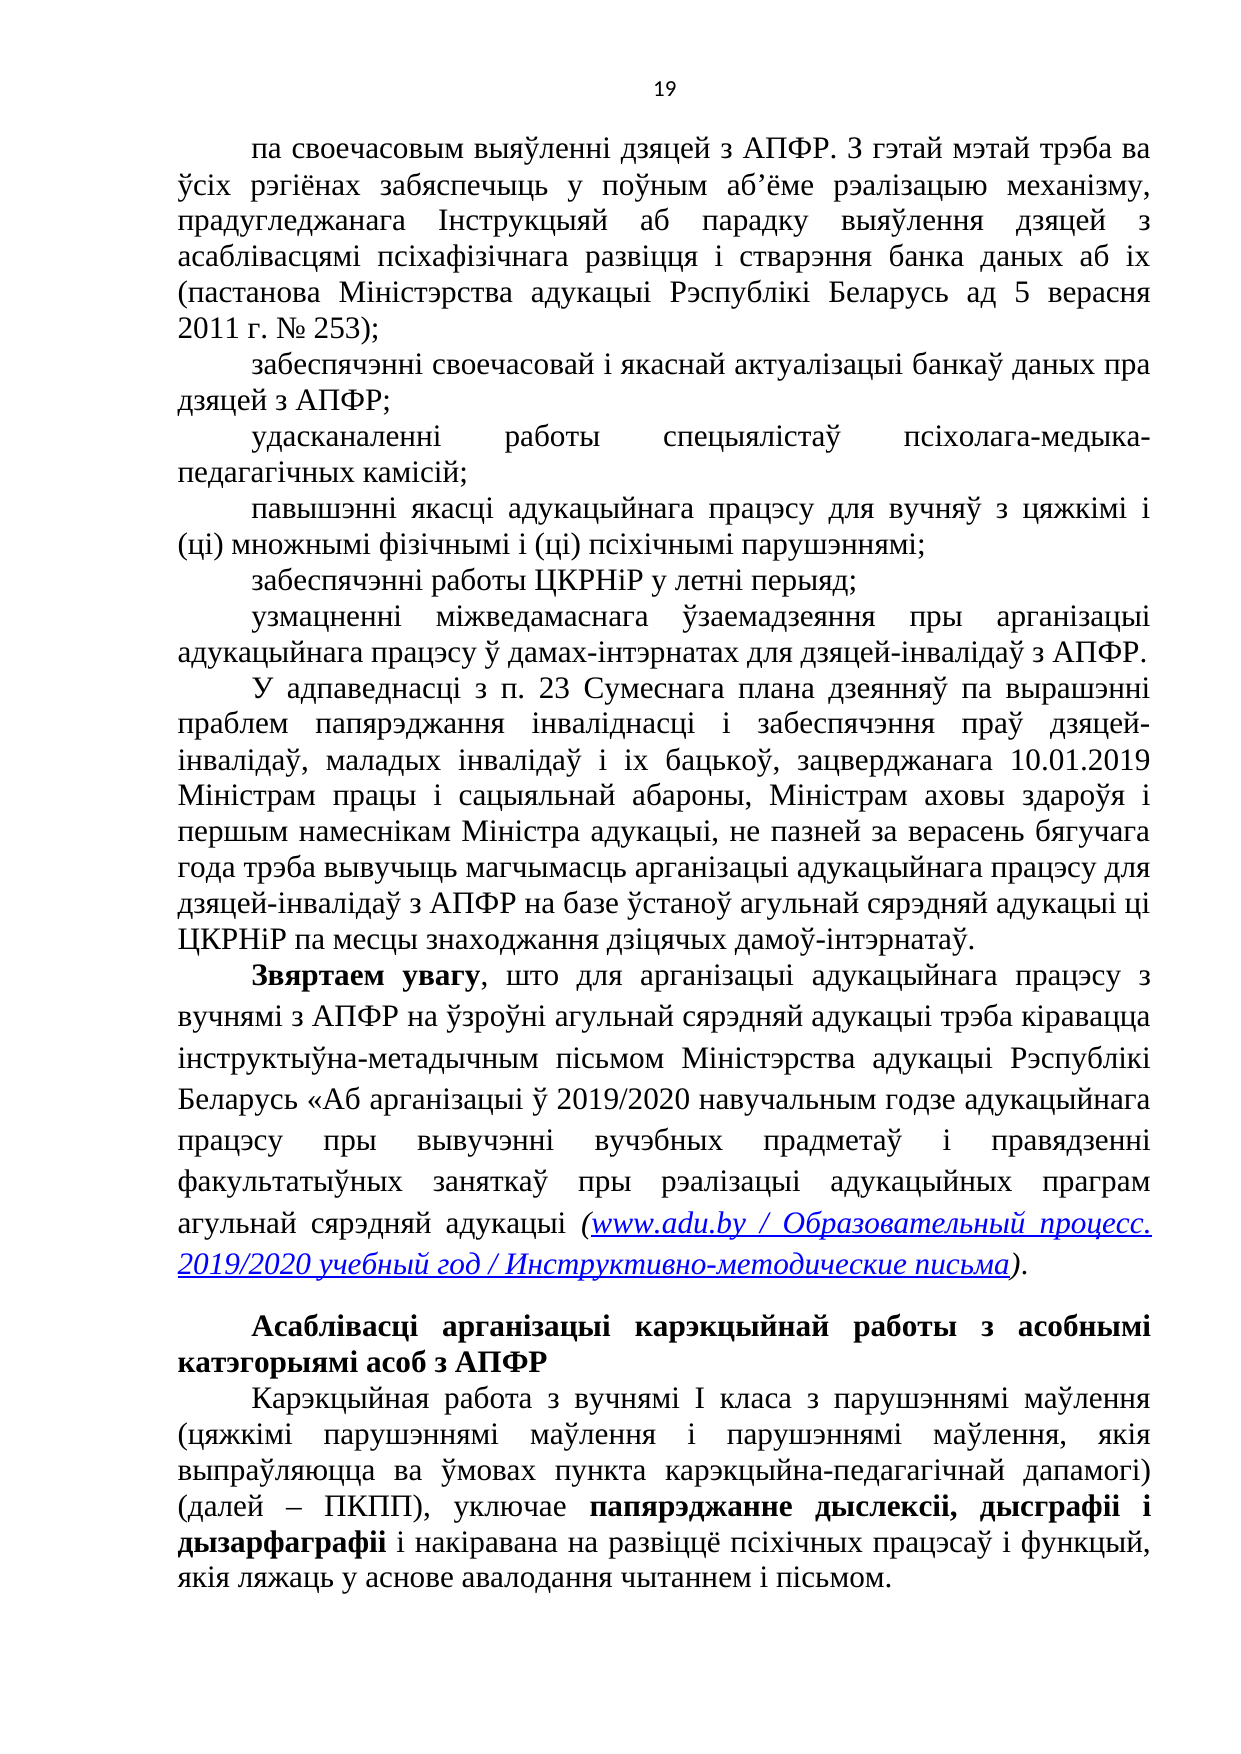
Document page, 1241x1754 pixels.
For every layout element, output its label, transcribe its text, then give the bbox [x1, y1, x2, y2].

text узмацненні міжведамаснага ўзаемадзеяння пры арганізацыі адукацыйнага працэсу ў дамах-інтэрнатах для дзяцей-інвалідаў з АПФР. [177, 597, 1152, 669]
text удасканаленні работы спецыялістаў псіхолага-медыка-педагагічных камісій; [177, 417, 1152, 489]
text У адпаведнасці з п. 23 Сумеснага плана дзеянняў па вырашэнні праблем папярэджання інваліднасці і забеспячэння праў дзяцей-інвалідаў, маладых інвалідаў і іх бацькоў, зацверджанага 10.01.2019 Міністрам працы і сацыяльнай абароны, Міністрам аховы здароўя і першым намеснікам Міністра адукацыі, не пазней за верасень бягучага года трэба вывучыць магчымасць арганізацыі адукацыйнага працэсу для дзяцей-інвалідаў з АПФР на базе ўстаноў агульнай сярэдняй адукацыі ці ЦКРНіР па месцы знаходжання дзіцячых дамоў-інтэрнатаў. [177, 669, 1152, 956]
text павышэнні якасці адукацыйнага працэсу для вучняў з цяжкімі і (ці) множнымі фізічнымі і (ці) псіхічнымі парушэннямі; [177, 489, 1152, 561]
text забеспячэнні своечасовай і якаснай актуалізацыі банкаў даных пра дзяцей з АПФР; [177, 345, 1152, 417]
text Звяртаем увагу, што для арганізацыі адукацыйнага працэсу з вучнямі з АПФР на ўзроўні агульнай сярэдняй адукацыі трэба кіравацца інструктыўна-метадычным пісьмом Міністэрства адукацыі Рэспублікі Беларусь «Аб арганізацыі ў 2019/2020 навучальным годзе адукацыйнага працэсу пры вывучэнні вучэбных прадметаў і правядзенні факультатыўных заняткаў пры рэалізацыі адукацыйных праграм агульнай сярэдняй адукацыі (www.adu.by / Образовательный процесс. 2019/2020 учебный год / Инструктивно-методические письма). [177, 956, 1152, 1281]
text Асаблівасці арганізацыі карэкцыйнай работы з асобнымі катэгорыямі асоб з АПФР [177, 1307, 1152, 1379]
text Карэкцыйная работа з вучнямі I класа з парушэннямі маўлення (цяжкімі парушэннямі маўлення і парушэннямі маўлення, якія выпраўляюцца ва ўмовах пункта карэкцыйна-педагагічнай дапамогі) (далей – ПКПП), уключае папярэджанне дыслексіі, дысграфіі і дызарфаграфіі і накіравана на развіццё псіхічных працэсаў і функцый, якія ляжаць у аснове авалодання чытаннем і пісьмом. [177, 1379, 1152, 1595]
text забеспячэнні работы ЦКРНіР у летні перыяд; [177, 561, 1152, 597]
text па своечасовым выяўленні дзяцей з АПФР. З гэтай мэтай трэба ва ўсіх рэгіёнах забяспечыць у поўным аб’ёме рэалізацыю механізму, прадугледжанага Інструкцыяй аб парадку выяўлення дзяцей з асаблівасцямі псіхафізічнага развіцця і стварэння банка даных аб іх (пастанова Міністэрства адукацыі Рэспублікі Беларусь ад 5 верасня 2011 г. № 253); [177, 130, 1152, 345]
